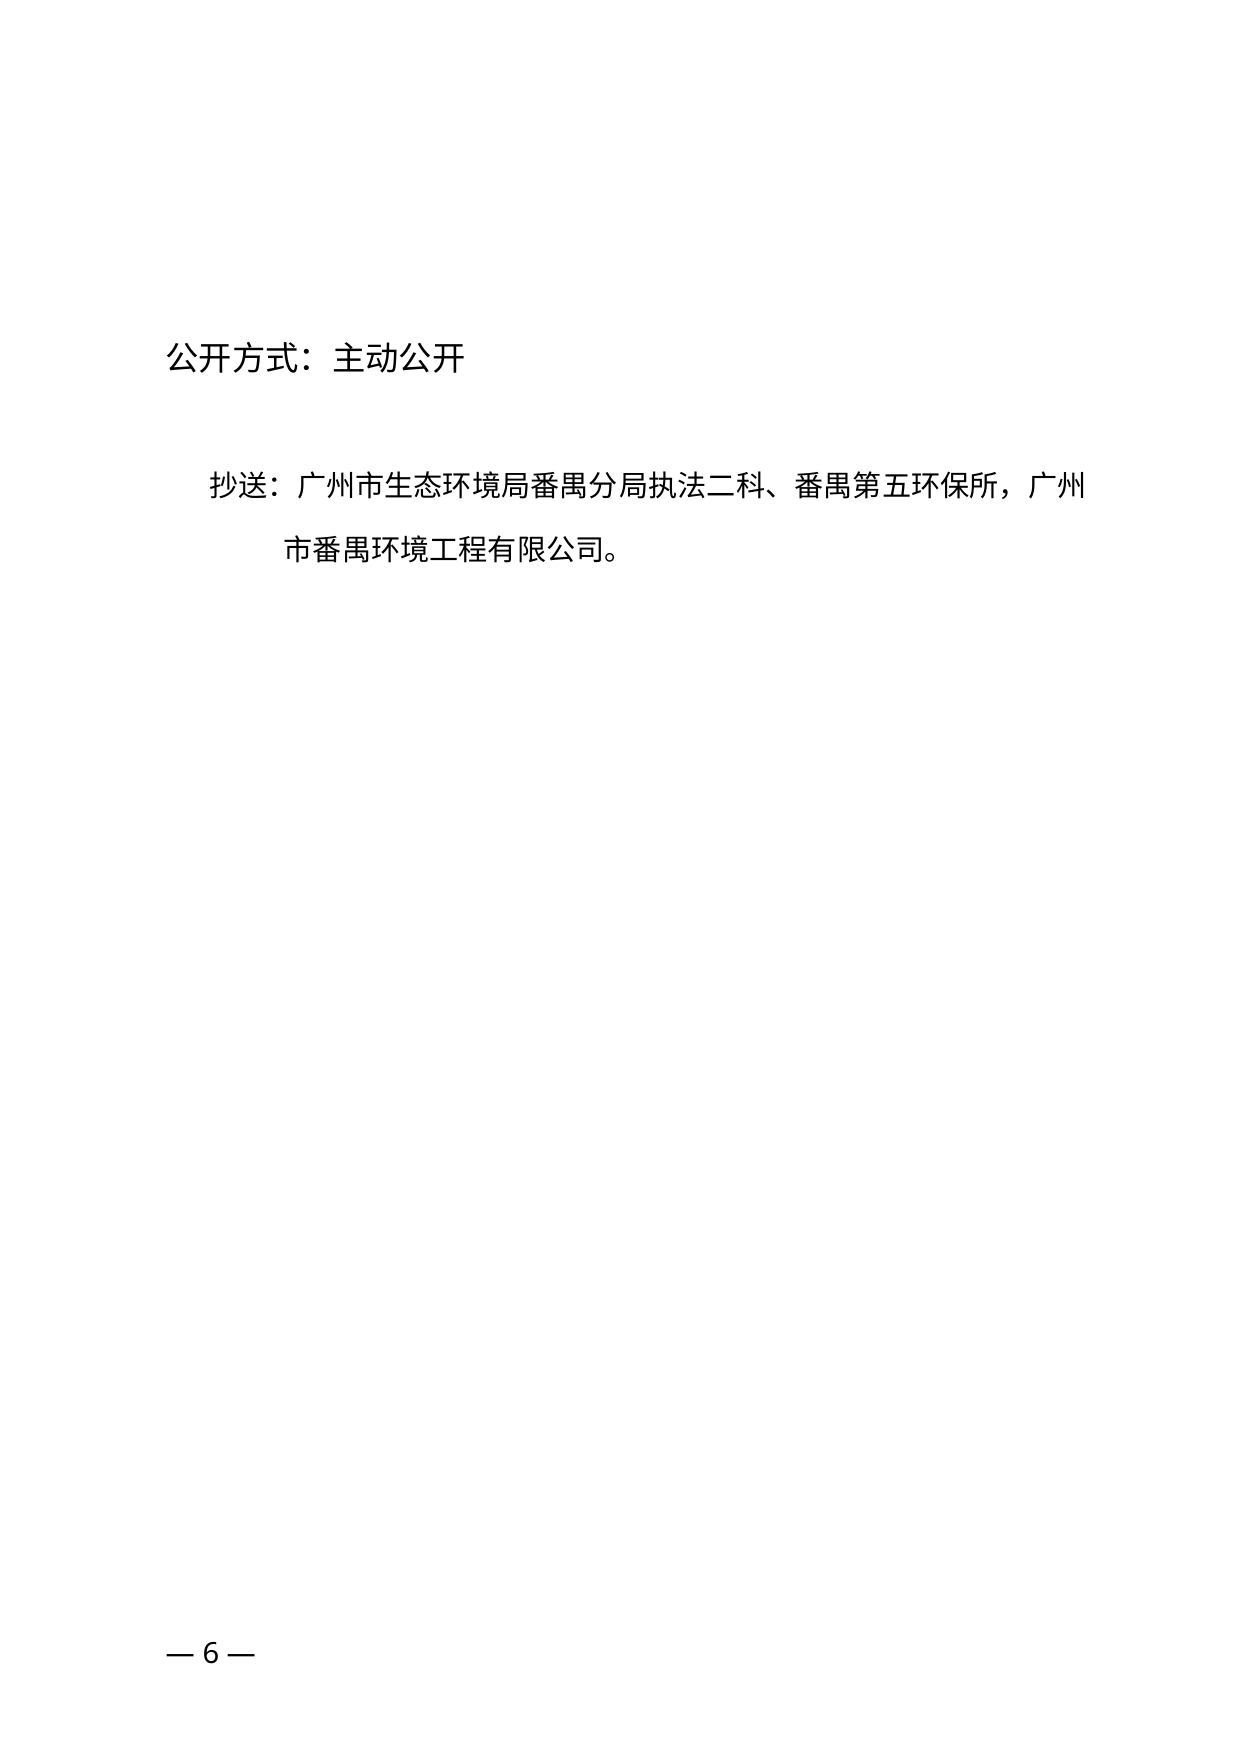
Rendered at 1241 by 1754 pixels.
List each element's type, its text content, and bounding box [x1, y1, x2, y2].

text 抄送：广州市生态环境局番禺分局执法二科、番禺第五环保所，广州市番禺环境工程有限公司。 [209, 452, 1087, 580]
text 公开方式：主动公开 [165, 324, 1087, 388]
